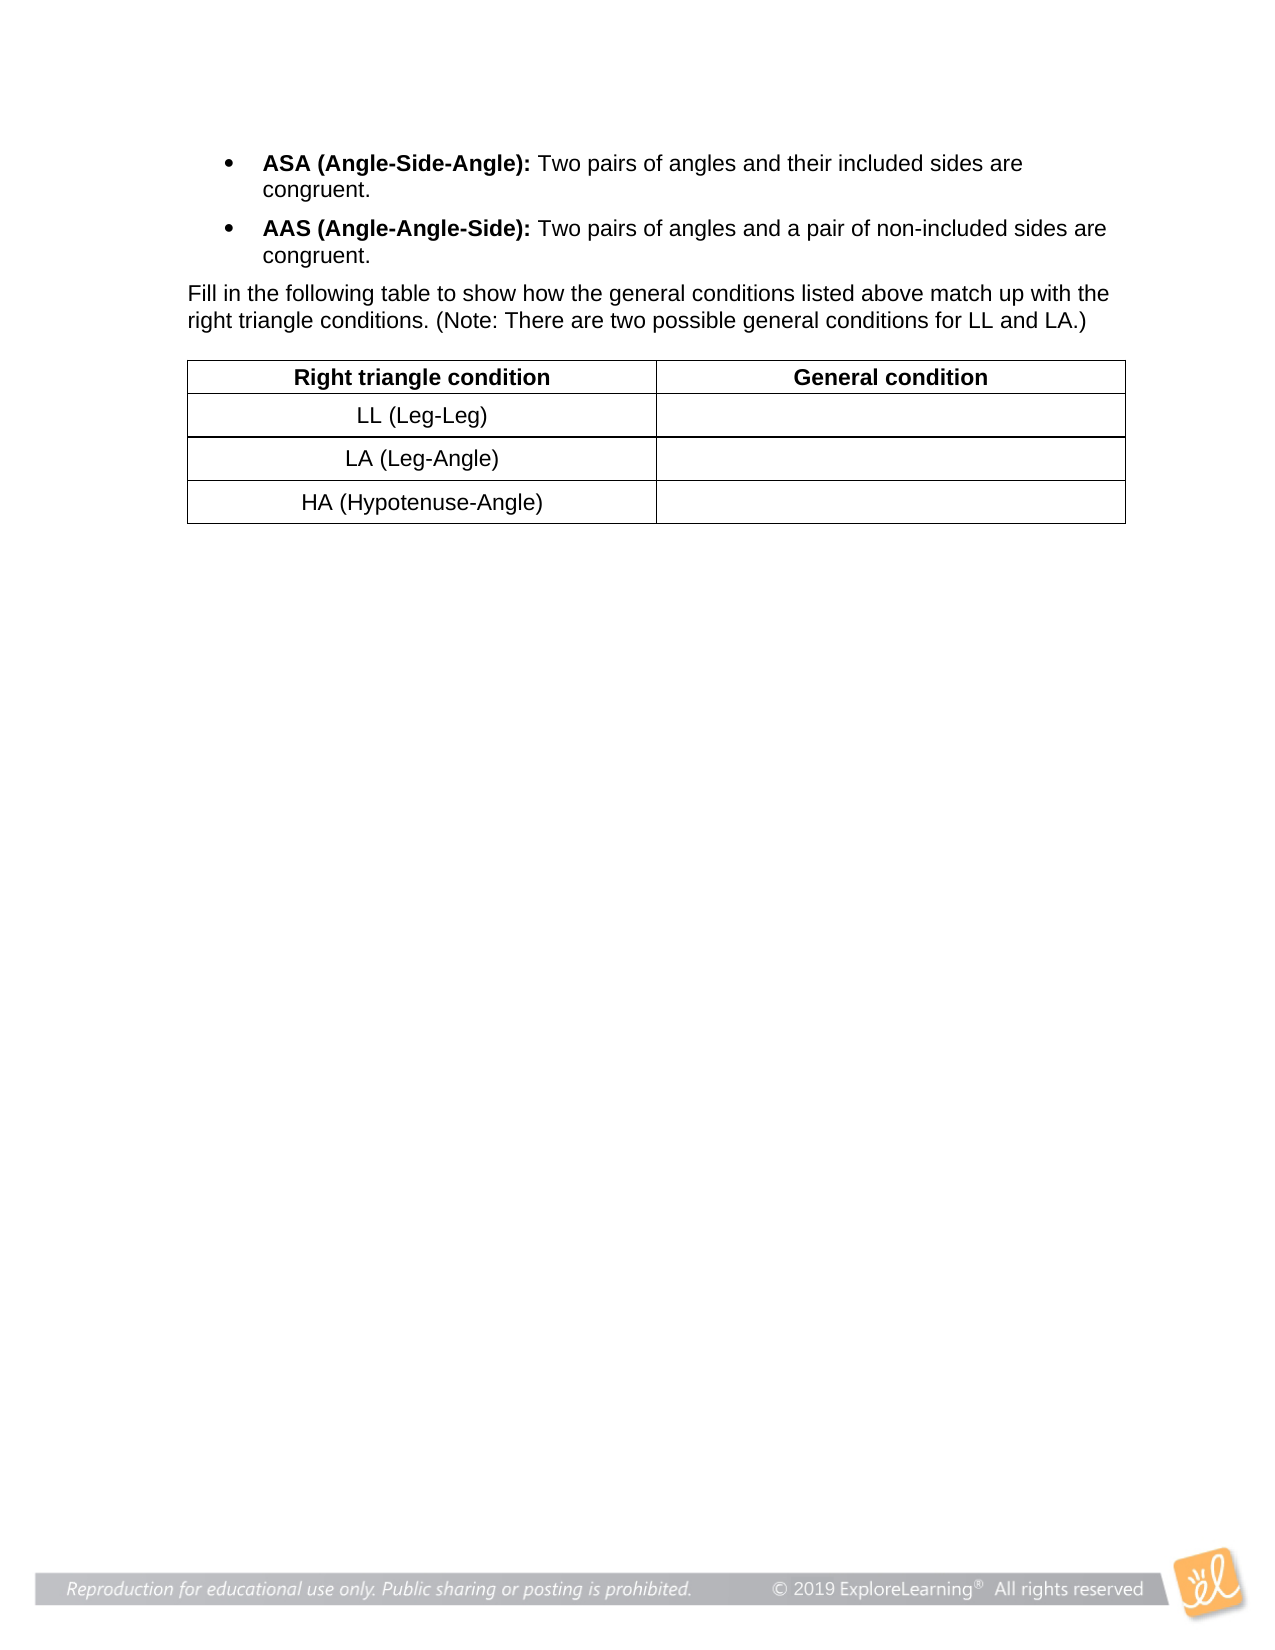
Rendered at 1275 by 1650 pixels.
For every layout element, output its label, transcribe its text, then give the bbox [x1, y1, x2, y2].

table_cell LA (Leg-Angle) [188, 438, 656, 480]
text Fill in the following table to show how the general conditions listed above match up with the right triangle conditions. (Note: There are two possible general conditions for LL and LA.) [187, 280, 1125, 333]
picture [0, 1532, 1275, 1650]
table_header Right triangle condition [188, 361, 656, 393]
table_cell HA (Hypotenuse-Angle) [188, 481, 656, 523]
table_cell [657, 438, 1125, 480]
list AAS (Angle-Angle-Side): Two pairs of angles and a pair of non-included sides are congruent. [225, 215, 1125, 268]
table_cell [657, 394, 1125, 436]
table_header General condition [657, 361, 1125, 393]
list ASA (Angle-Side-Angle): Two pairs of angles and their included sides are congruent. [225, 150, 1125, 203]
table_cell [657, 481, 1125, 523]
table_cell LL (Leg-Leg) [188, 394, 656, 436]
